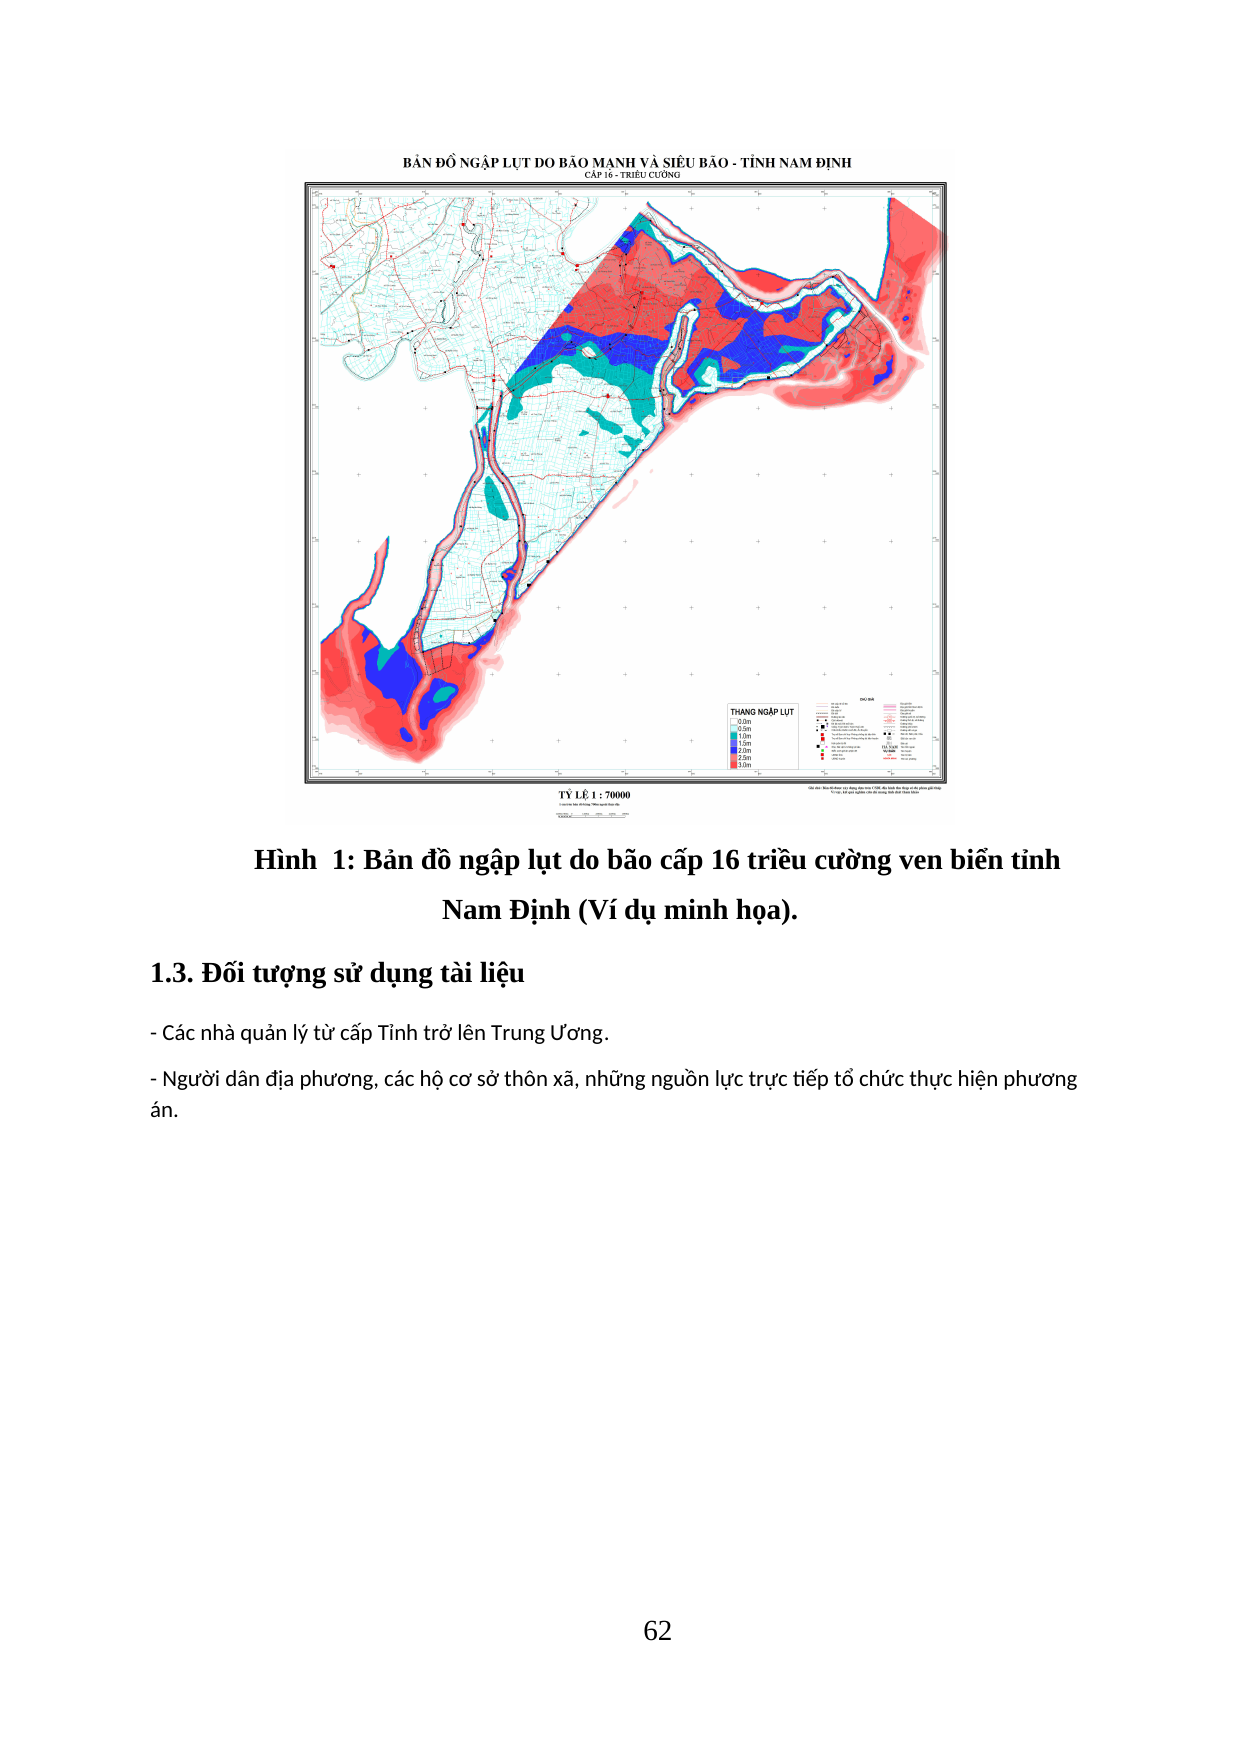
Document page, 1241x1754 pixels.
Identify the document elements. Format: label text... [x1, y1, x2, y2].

text - Người dân địa phương, các hộ cơ sở thôn xã, những nguồn lực trực tiếp tổ chức thực hiện phương án. [150, 1064, 1090, 1123]
picture [285, 149, 955, 825]
text - Các nhà quản lý từ cấp Tỉnh trở lên Trung Ương. [150, 1018, 1090, 1046]
subtitle 1.3. Đối tượng sử dụng tài liệu [150, 955, 1090, 988]
text Hình 1: Bản đồ ngập lụt do bão cấp 16 triều cường ven biển tỉnh Nam Định (Ví dụ minh họa). [150, 842, 1090, 926]
